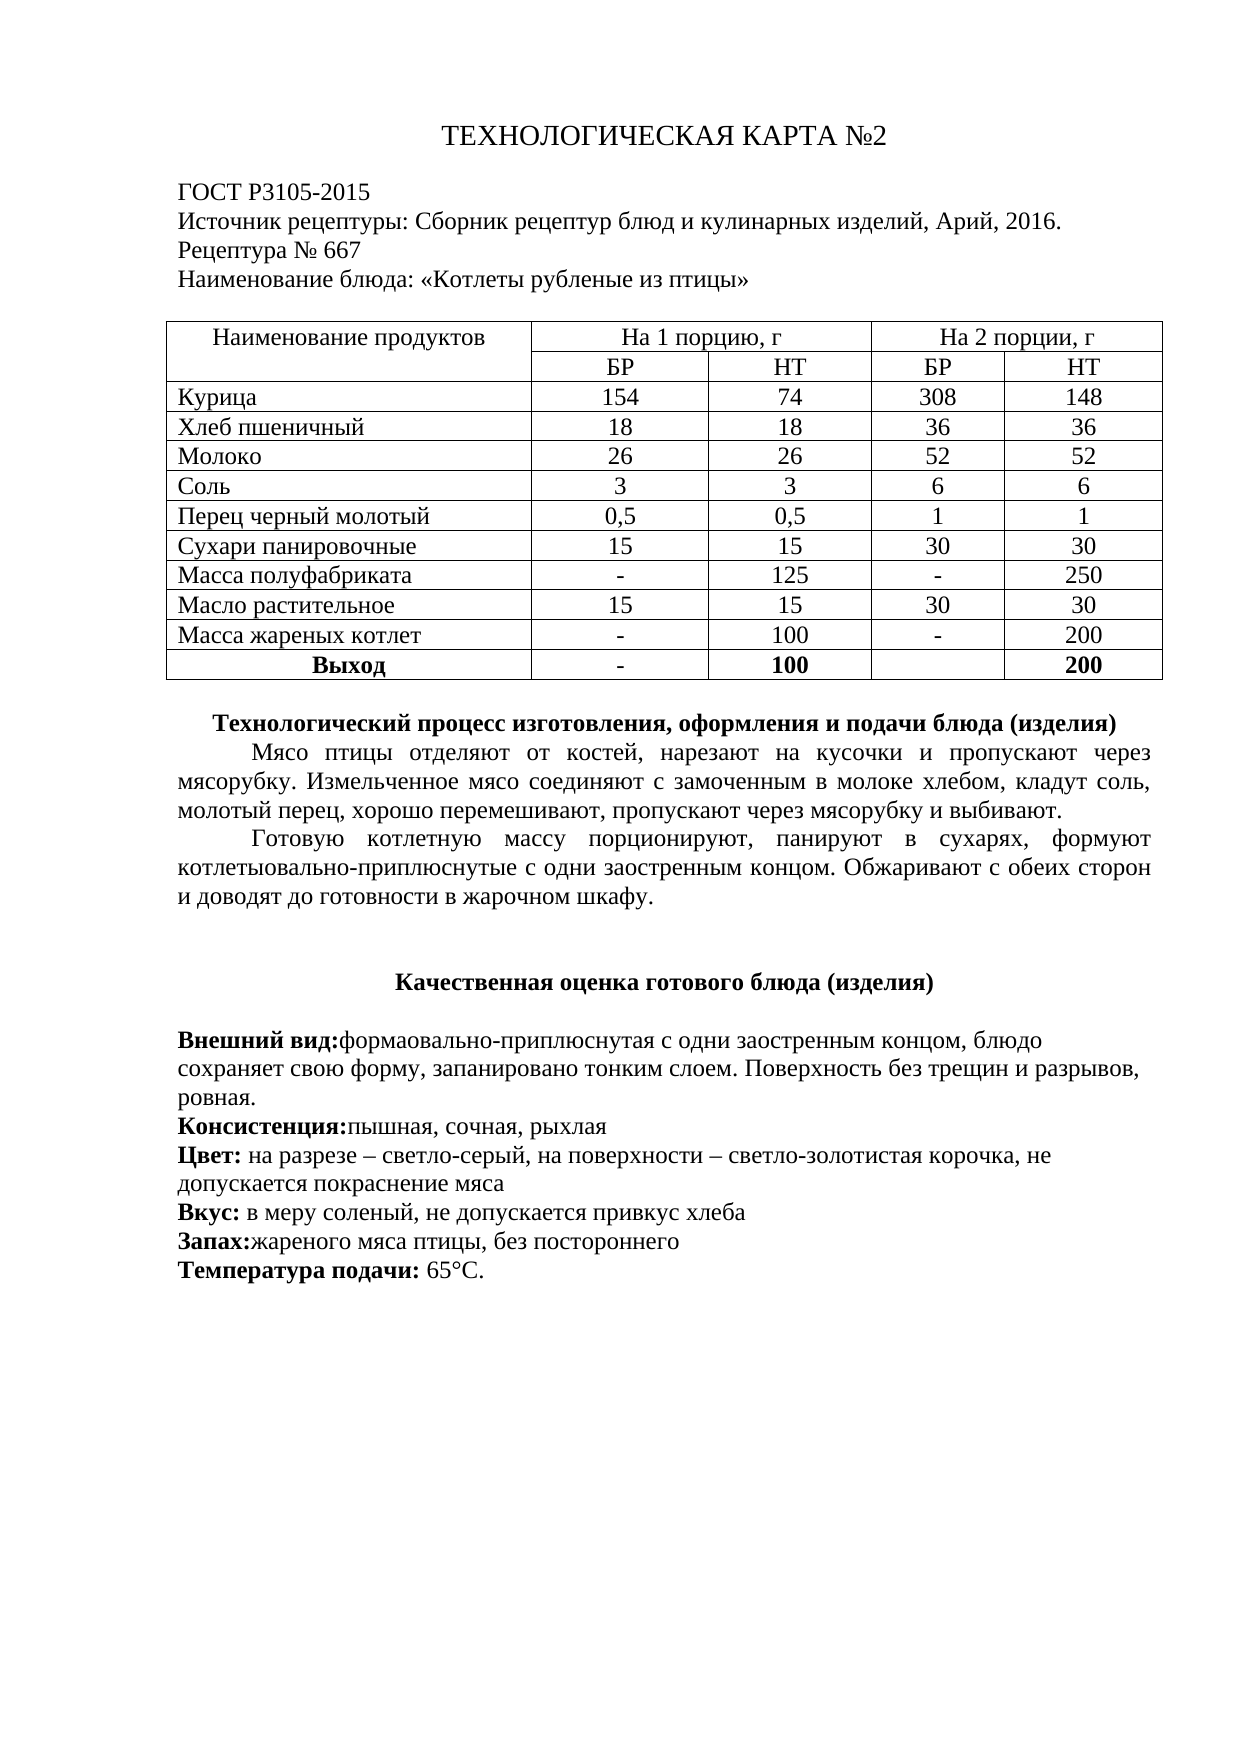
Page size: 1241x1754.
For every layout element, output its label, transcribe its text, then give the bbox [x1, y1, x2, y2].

text ГОСТ Р3105-2015 [177, 177, 1152, 206]
table_cell 200 [1005, 650, 1162, 679]
text Рецептура № 667 [177, 235, 1152, 264]
table_cell 52 [872, 441, 1004, 470]
table_cell Сухари панировочные [167, 531, 531, 559]
table_cell 250 [1005, 561, 1162, 589]
table_cell 3 [532, 471, 708, 500]
table_cell Соль [167, 471, 531, 500]
table_cell Перец черный молотый [167, 501, 531, 530]
table_header На 1 порцию, г [532, 322, 871, 351]
text ТЕХНОЛОГИЧЕСКАЯ КАРТА №2 [177, 118, 1152, 152]
text Консистенция:пышная, сочная, рыхлая [177, 1111, 1152, 1140]
table_cell 15 [532, 590, 708, 619]
table_cell 0,5 [709, 501, 871, 530]
table_cell 6 [872, 471, 1004, 500]
table_cell Выход [167, 650, 531, 679]
text Вкус: в меру соленый, не допускается привкус хлеба [177, 1197, 1152, 1226]
table_cell Масса полуфабриката [167, 561, 531, 589]
table_cell [872, 650, 1004, 679]
table_cell БР [872, 352, 1004, 381]
table_cell 3 [709, 471, 871, 500]
table_cell Молоко [167, 441, 531, 470]
table_cell 148 [1005, 382, 1162, 411]
table_cell НТ [1005, 352, 1162, 381]
text Температура подачи: 65°С. [177, 1255, 1152, 1283]
table_cell 74 [709, 382, 871, 411]
table_cell 1 [872, 501, 1004, 530]
table_cell 15 [709, 531, 871, 559]
text Мясо птицы отделяют от костей, нарезают на кусочки и пропускают через мясорубку. Измельченное мясо соединяют с замоченным в молоке хлебом, кладут соль, молотый перец, хорошо перемешивают, пропускают через мясорубку и выбивают. [177, 737, 1152, 823]
table_cell 30 [872, 590, 1004, 619]
table_cell БР [532, 352, 708, 381]
table_cell 15 [709, 590, 871, 619]
table_cell 6 [1005, 471, 1162, 500]
table_cell - [532, 650, 708, 679]
table_cell - [532, 620, 708, 649]
table_cell 125 [709, 561, 871, 589]
table_cell 200 [1005, 620, 1162, 649]
table_cell 1 [1005, 501, 1162, 530]
text Внешний вид:формаовально-приплюснутая с одни заостренным концом, блюдо сохраняет свою форму, запанировано тонким слоем. Поверхность без трещин и разрывов, ровная. [177, 1025, 1152, 1111]
text Цвет: на разрезе – светло-серый, на поверхности – светло-золотистая корочка, не допускается покраснение мяса [177, 1140, 1152, 1197]
table_cell - [872, 561, 1004, 589]
table_cell Курица [167, 382, 531, 411]
table_cell 26 [709, 441, 871, 470]
text Технологический процесс изготовления, оформления и подачи блюда (изделия) [177, 708, 1152, 737]
table_cell 36 [872, 412, 1004, 440]
text Готовую котлетную массу порционируют, панируют в сухарях, формуют котлетыовально-приплюснутые с одни заостренным концом. Обжаривают с обеих сторон и доводят до готовности в жарочном шкафу. [177, 823, 1152, 910]
table_cell 18 [709, 412, 871, 440]
table_cell 30 [1005, 590, 1162, 619]
table_cell 15 [532, 531, 708, 559]
table_cell 154 [532, 382, 708, 411]
table_cell 26 [532, 441, 708, 470]
table_cell 0,5 [532, 501, 708, 530]
text Запах:жареного мяса птицы, без постороннего [177, 1226, 1152, 1255]
table_cell Масса жареных котлет [167, 620, 531, 649]
table_cell НТ [709, 352, 871, 381]
text Источник рецептуры: Сборник рецептур блюд и кулинарных изделий, Арий, 2016. [177, 206, 1152, 235]
text Качественная оценка готового блюда (изделия) [177, 967, 1152, 996]
table_cell 30 [1005, 531, 1162, 559]
table_cell 100 [709, 620, 871, 649]
table_header На 2 порции, г [872, 322, 1162, 351]
table_header Наименование продуктов [167, 322, 531, 381]
table_cell 100 [709, 650, 871, 679]
table_cell Хлеб пшеничный [167, 412, 531, 440]
table_cell - [872, 620, 1004, 649]
table_cell - [532, 561, 708, 589]
table_cell 36 [1005, 412, 1162, 440]
text Наименование блюда: «Котлеты рубленые из птицы» [177, 264, 1152, 292]
table_cell 52 [1005, 441, 1162, 470]
table_cell 30 [872, 531, 1004, 559]
table_cell 308 [872, 382, 1004, 411]
table_cell Масло растительное [167, 590, 531, 619]
table_cell 18 [532, 412, 708, 440]
